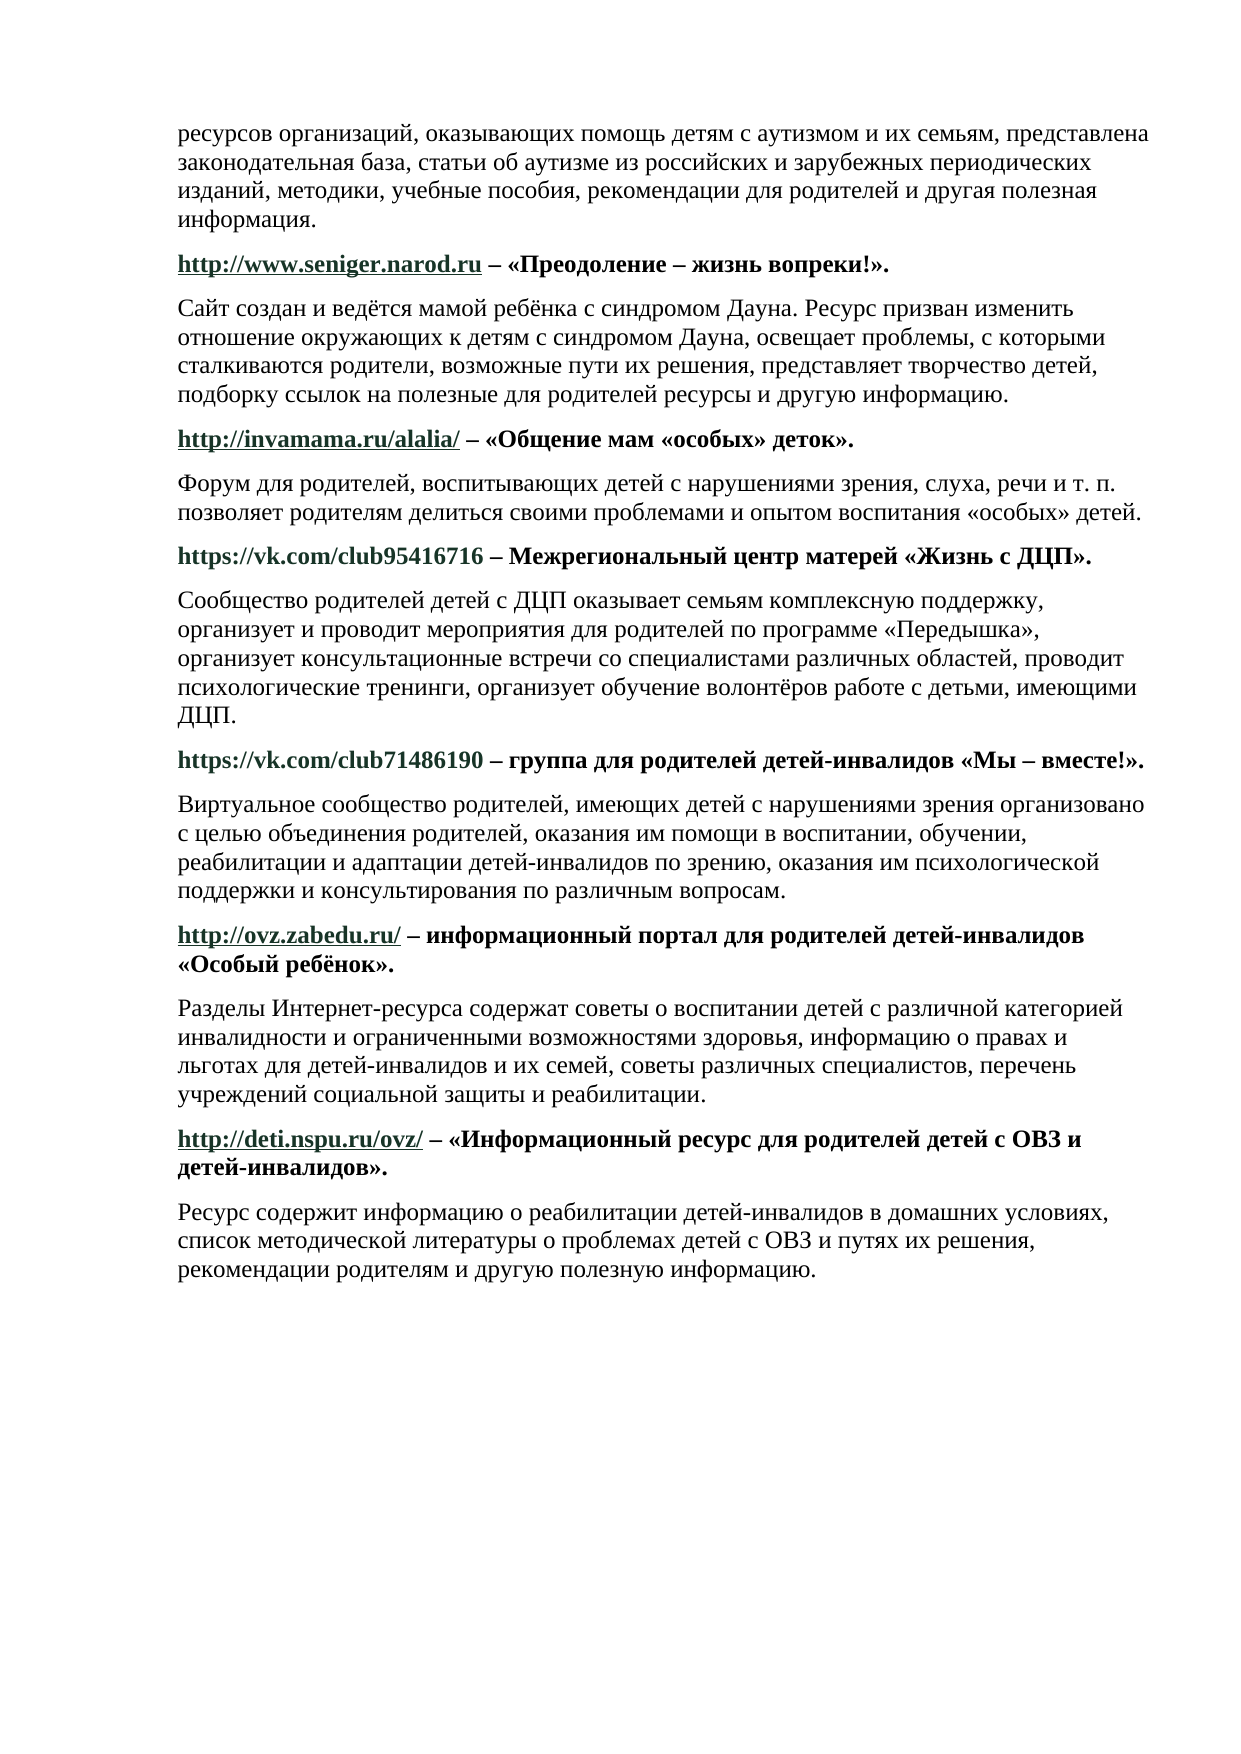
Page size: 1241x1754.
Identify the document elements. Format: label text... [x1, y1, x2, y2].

text Виртуальное сообщество родителей, имеющих детей с нарушениями зрения организовано с целью объединения родителей, оказания им помощи в воспитании, обучении, реабилитации и адаптации детей-инвалидов по зрению, оказания им психологической поддержки и консультирования по различным вопросам. [177, 789, 1152, 904]
text http://www.seniger.narod.ru – «Преодоление – жизнь вопреки!». [177, 249, 1152, 277]
text Ресурс содержит информацию о реабилитации детей-инвалидов в домашних условиях, список методической литературы о проблемах детей с ОВЗ и путях их решения, рекомендации родителям и другую полезную информацию. [177, 1197, 1152, 1283]
text Сайт создан и ведётся мамой ребёнка с синдромом Дауна. Ресурс призван изменить отношение окружающих к детям с синдромом Дауна, освещает проблемы, с которыми сталкиваются родители, возможные пути их решения, представляет творчество детей, подборку ссылок на полезные для родителей ресурсы и другую информацию. [177, 293, 1152, 408]
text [177, 118, 1152, 233]
text https://vk.com/club95416716 – Межрегиональный центр матерей «Жизнь с ДЦП». [177, 541, 1152, 570]
text Сообщество родителей детей с ДЦП оказывает семьям комплексную поддержку, организует и проводит мероприятия для родителей по программе «Передышка», организует консультационные встречи со специалистами различных областей, проводит психологические тренинги, организует обучение волонтёров работе с детьми, имеющими ДЦП. [177, 586, 1152, 729]
text http://invamama.ru/alalia/ – «Общение мам «особых» деток». [177, 424, 1152, 452]
text http://deti.nspu.ru/ovz/ – «Информационный ресурс для родителей детей с ОВЗ и детей-инвалидов». [177, 1124, 1152, 1181]
text Разделы Интернет-ресурса содержат советы о воспитании детей с различной категорией инвалидности и ограниченными возможностями здоровья, информацию о правах и льготах для детей-инвалидов и их семей, советы различных специалистов, перечень учреждений социальной защиты и реабилитации. [177, 993, 1152, 1108]
text https://vk.com/club71486190 – группа для родителей детей-инвалидов «Мы – вместе!». [177, 745, 1152, 774]
text Форум для родителей, воспитывающих детей с нарушениями зрения, слуха, речи и т. п. позволяет родителям делиться своими проблемами и опытом воспитания «особых» детей. [177, 468, 1152, 526]
text http://ovz.zabedu.ru/ – информационный портал для родителей детей-инвалидов «Особый ребёнок». [177, 920, 1152, 977]
